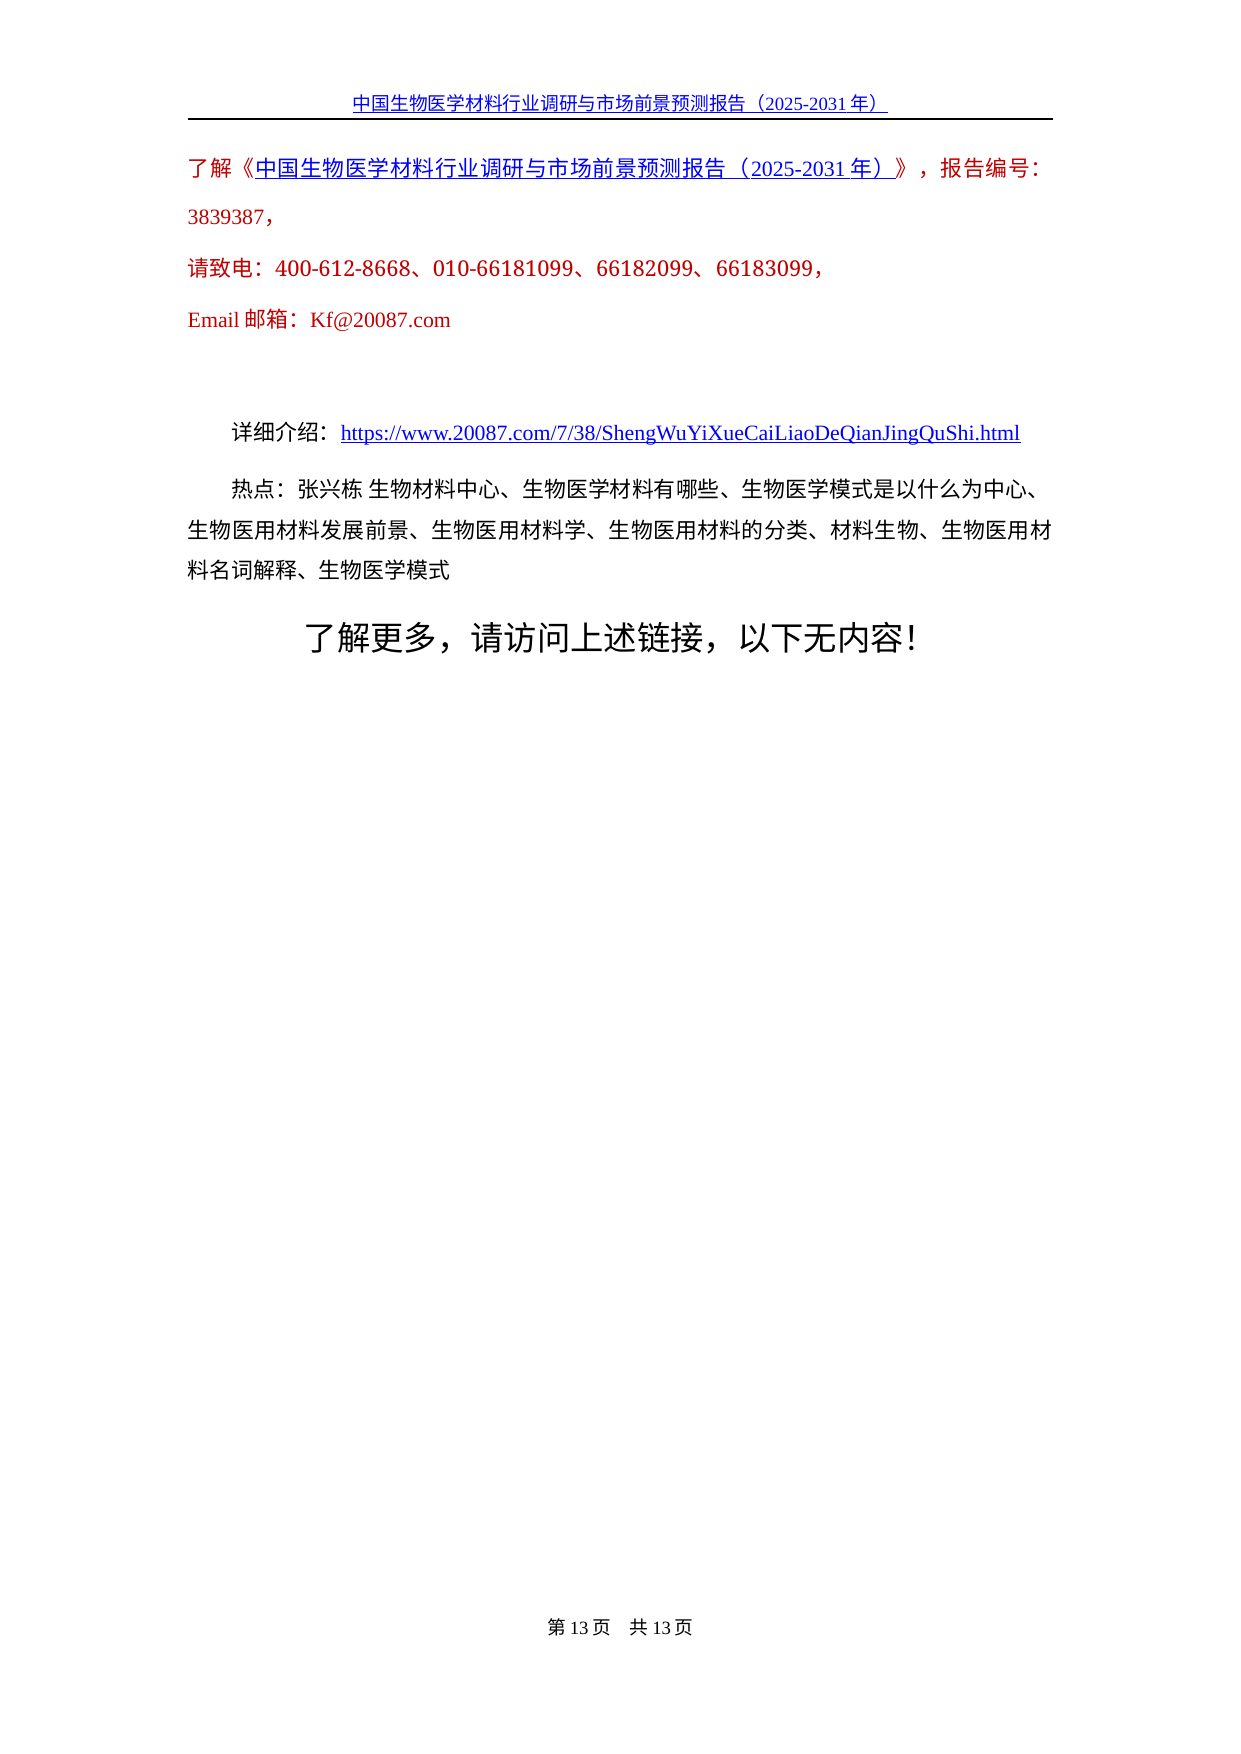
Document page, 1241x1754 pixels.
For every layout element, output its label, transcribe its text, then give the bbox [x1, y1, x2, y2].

title 了解更多，请访问上述链接，以下无内容！ [187, 603, 1053, 668]
text Email邮箱：Kf@20087.com [187, 302, 1053, 334]
text 了解《中国生物医学材料行业调研与市场前景预测报告（2025-2031年）》，报告编号：3839387， [187, 150, 1053, 231]
text 详细介绍：https://www.20087.com/7/38/ShengWuYiXueCaiLiaoDeQianJingQuShi.html [187, 415, 1053, 447]
text 请致电：400-612-8668、010-66181099、66182099、66183099， [187, 251, 1053, 283]
text 热点：张兴栋 生物材料中心、生物医学材料有哪些、生物医学模式是以什么为中心、生物医用材料发展前景、生物医用材料学、生物医用材料的分类、材料生物、生物医用材料名词解释、生物医学模式 [187, 472, 1053, 585]
